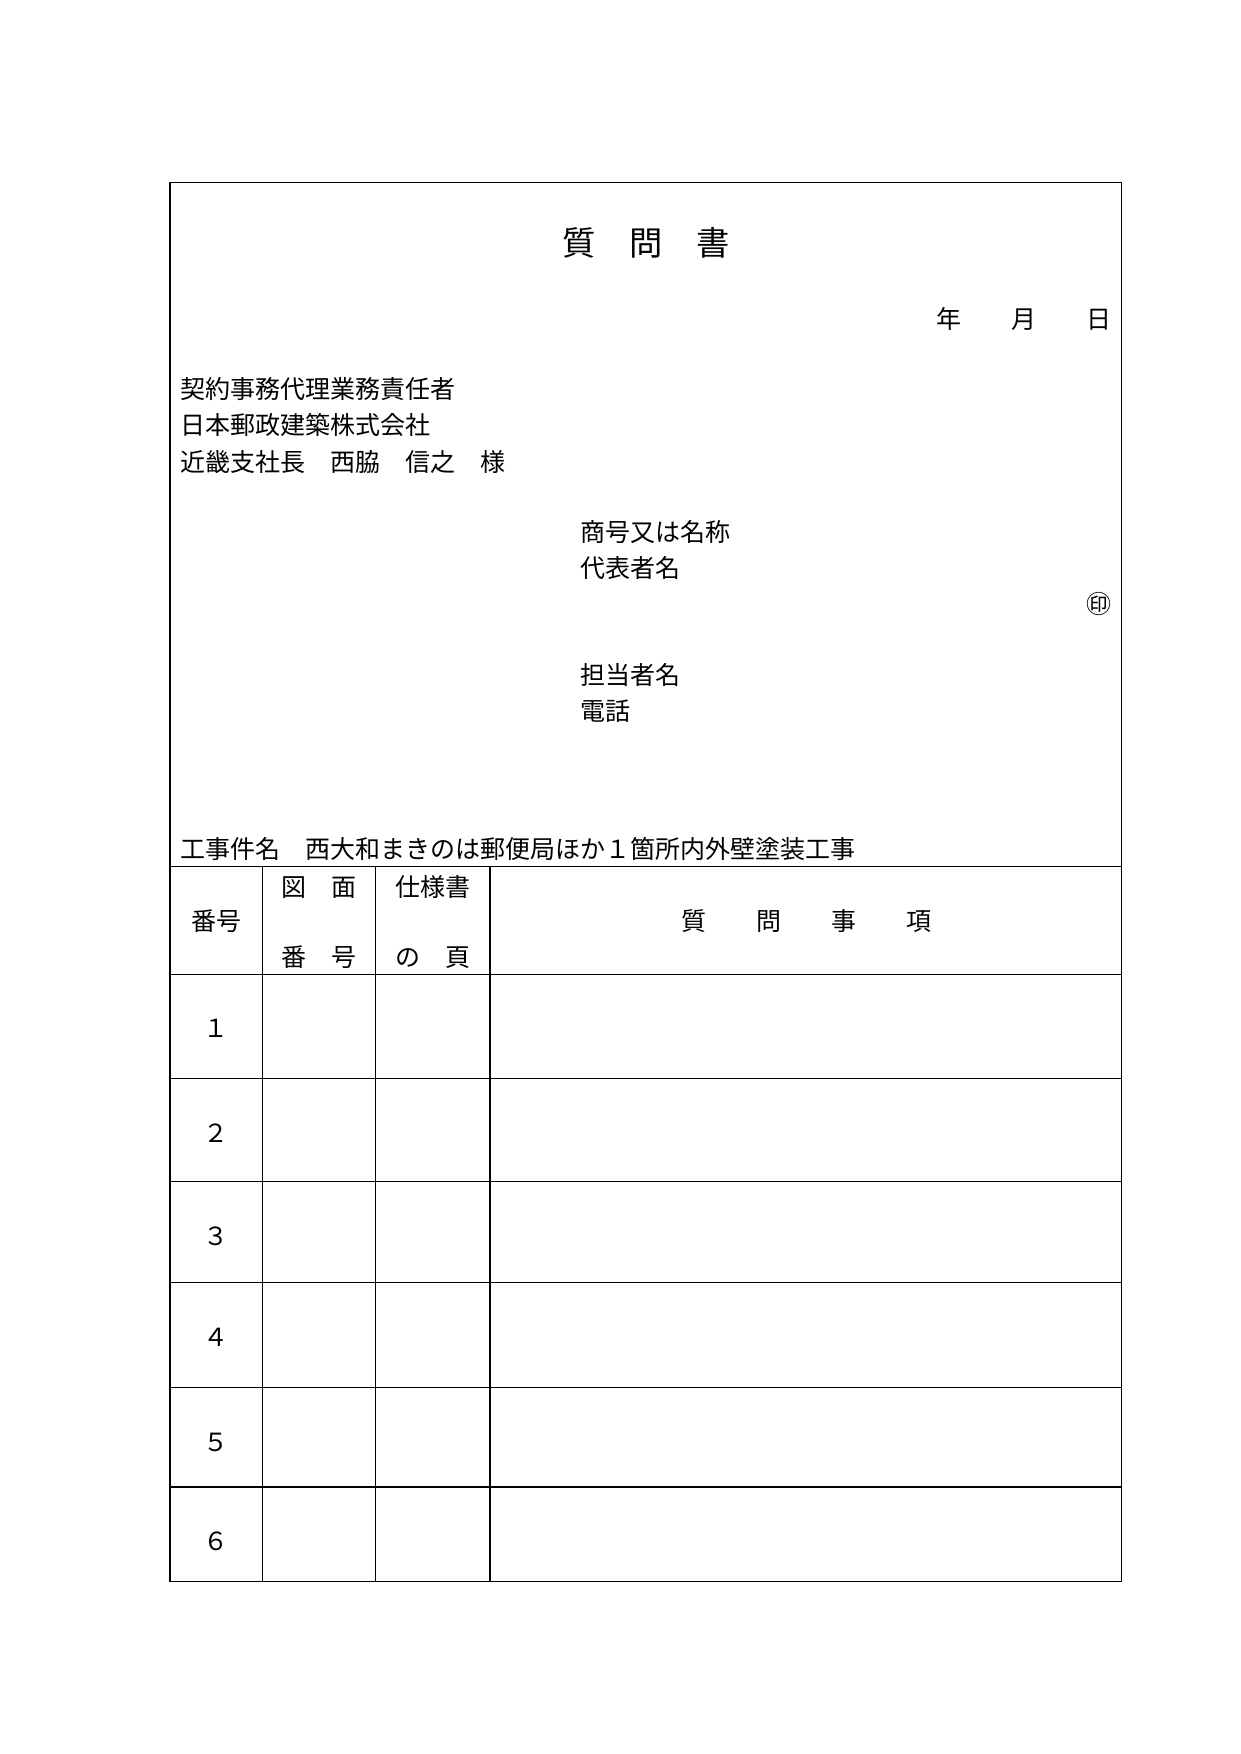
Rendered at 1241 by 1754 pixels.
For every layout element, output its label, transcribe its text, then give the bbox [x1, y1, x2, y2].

table_cell 図 面 番 号 [263, 867, 375, 974]
table_cell [491, 1488, 1121, 1581]
table_header 質 問 書 年 月 日 契約事務代理業務責任者 日本郵政建築株式会社 近畿支社長 西脇 信之 様 商号又は名称 代表者名 ㊞ 担当者名 電話 工事件名 西大和まきのは郵便局ほか１箇所内外壁塗装工事 [171, 183, 1121, 866]
table_cell [376, 1283, 489, 1387]
table_cell ６ [171, 1488, 262, 1581]
table_cell ５ [171, 1388, 262, 1486]
table_cell [376, 1182, 489, 1282]
table_cell [376, 1488, 489, 1581]
table_cell [376, 975, 489, 1078]
table_cell [263, 1079, 375, 1181]
table_cell [263, 1388, 375, 1486]
table_cell 仕様書 の 頁 [376, 867, 489, 974]
table_cell 番号 [171, 867, 262, 974]
table_cell [376, 1079, 489, 1181]
table_cell [491, 1079, 1121, 1181]
table_cell [263, 975, 375, 1078]
table_cell ２ [171, 1079, 262, 1181]
table_cell [263, 1182, 375, 1282]
table_cell [263, 1283, 375, 1387]
table_cell [491, 1283, 1121, 1387]
table_cell [491, 1182, 1121, 1282]
table_cell [491, 1388, 1121, 1486]
table_cell [263, 1488, 375, 1581]
table_cell １ [171, 975, 262, 1078]
table_cell ４ [171, 1283, 262, 1387]
table_cell [491, 975, 1121, 1078]
table_cell [376, 1388, 489, 1486]
table_cell ３ [171, 1182, 262, 1282]
table_cell 質 問 事 項 [491, 867, 1121, 974]
